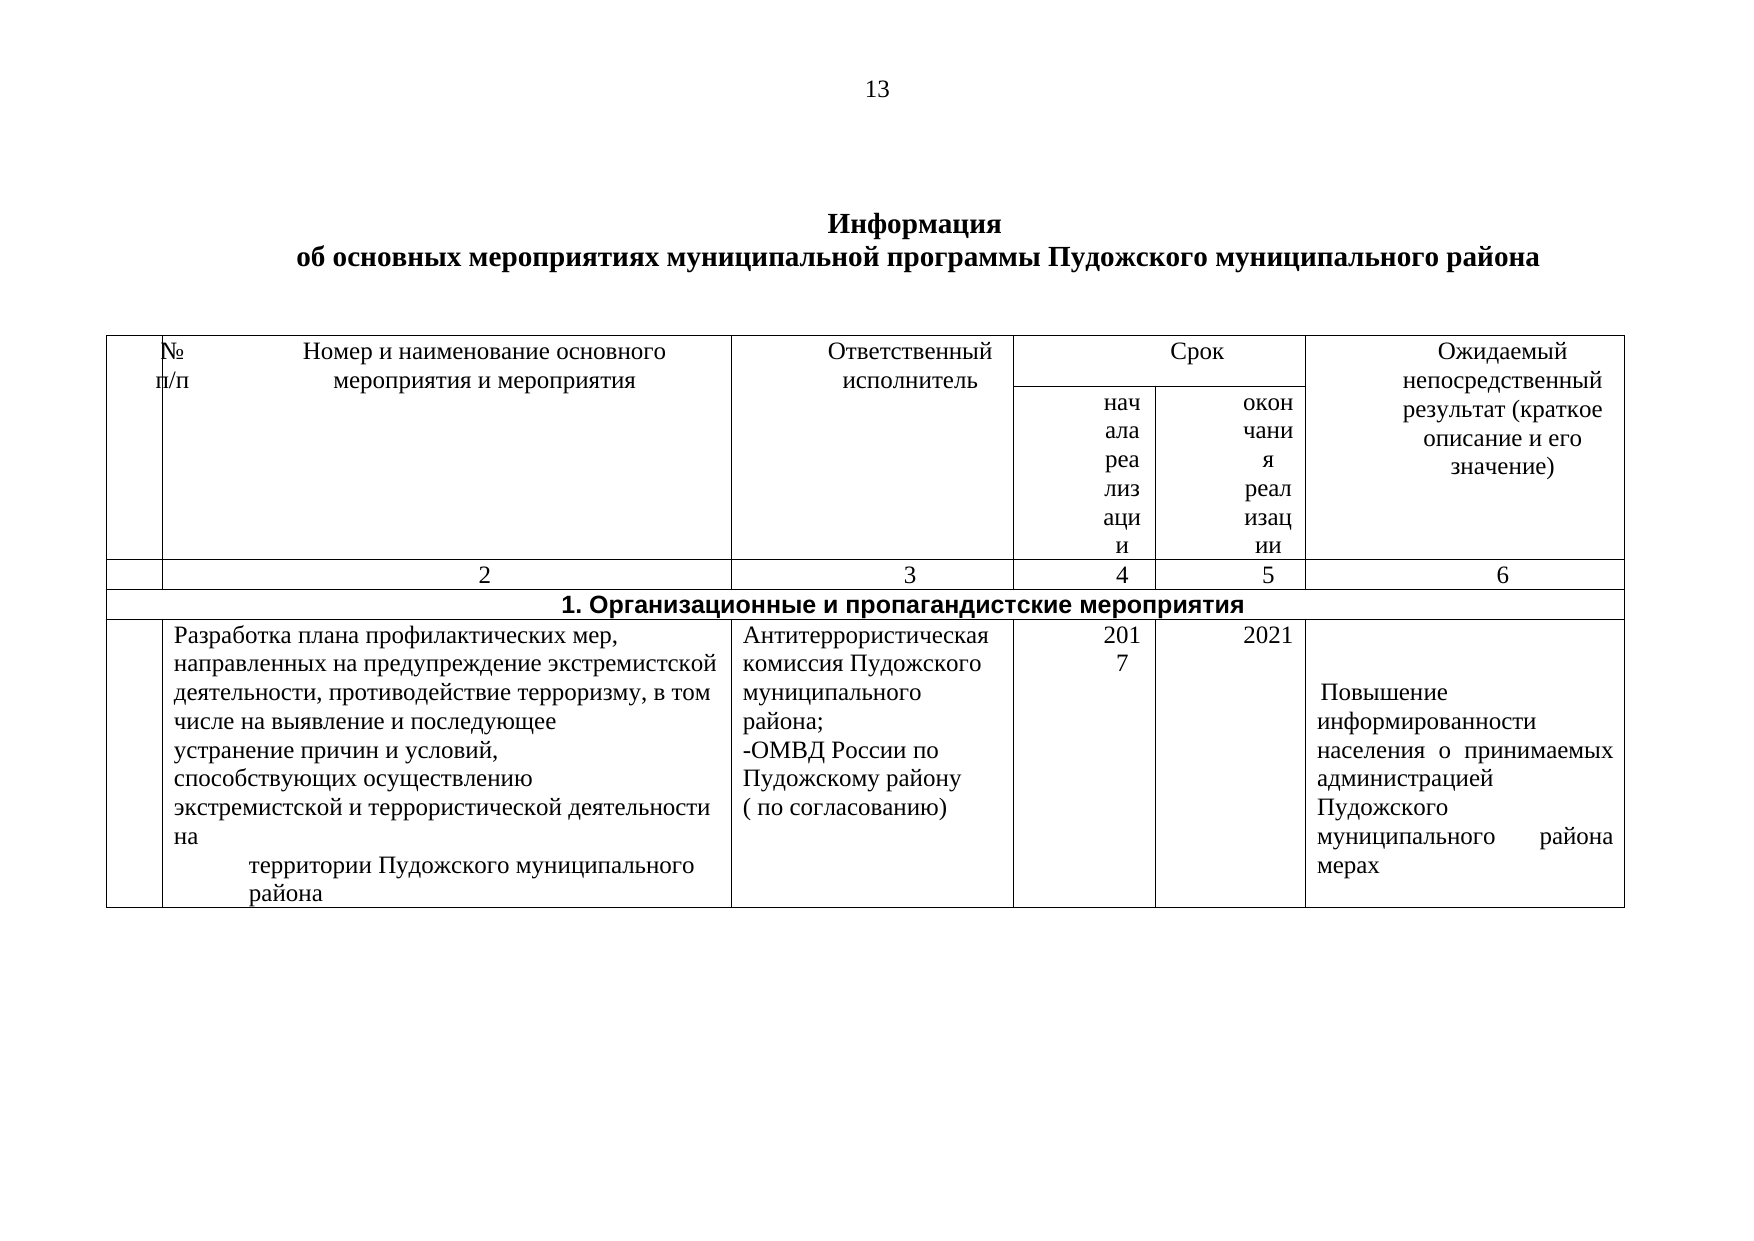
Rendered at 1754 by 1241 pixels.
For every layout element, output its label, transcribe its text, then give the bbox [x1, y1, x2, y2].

table_header Ответственный исполнитель [732, 336, 1013, 559]
table_cell Антитеррористическая комиссия Пудожского муниципального района; -ОМВД России по Пудожскому району ( по согласованию) [732, 620, 1013, 907]
table_cell 1 [107, 560, 162, 589]
table_header № п/п [107, 336, 162, 559]
table_cell 5 [1156, 560, 1305, 589]
table_header Ожидаемый непосредственный результат (краткое описание и его значение) [1306, 336, 1624, 559]
text Информация [193, 206, 1636, 239]
table_cell 4 [1014, 560, 1155, 589]
table_cell Разработка плана профилактических мер, направленных на предупреждение экстремистской деятельности, противодействие терроризму, в том числе на выявление и последующее устранение причин и условий, способствующих осуществлению экстремистской и террористической деятельности на территории Пудожского муниципального района [163, 620, 731, 907]
table_cell 1. [107, 620, 162, 907]
table_header Срок [1014, 336, 1305, 386]
table_cell 1. Организационные и пропагандистские мероприятия [107, 590, 1624, 619]
table_header Номер и наименование основного мероприятия и мероприятия [163, 336, 731, 559]
table_cell окончания реализации [1156, 387, 1305, 559]
table_cell 3 [732, 560, 1013, 589]
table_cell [1306, 620, 1624, 907]
table_cell 2 [163, 560, 731, 589]
text об основных мероприятиях муниципальной программы Пудожского муниципального района [193, 239, 1636, 273]
table_cell 6 [1306, 560, 1624, 589]
table_cell начала реализации [1014, 387, 1155, 559]
table_cell 2021 [1156, 620, 1305, 907]
table_cell 2017 [1014, 620, 1155, 907]
